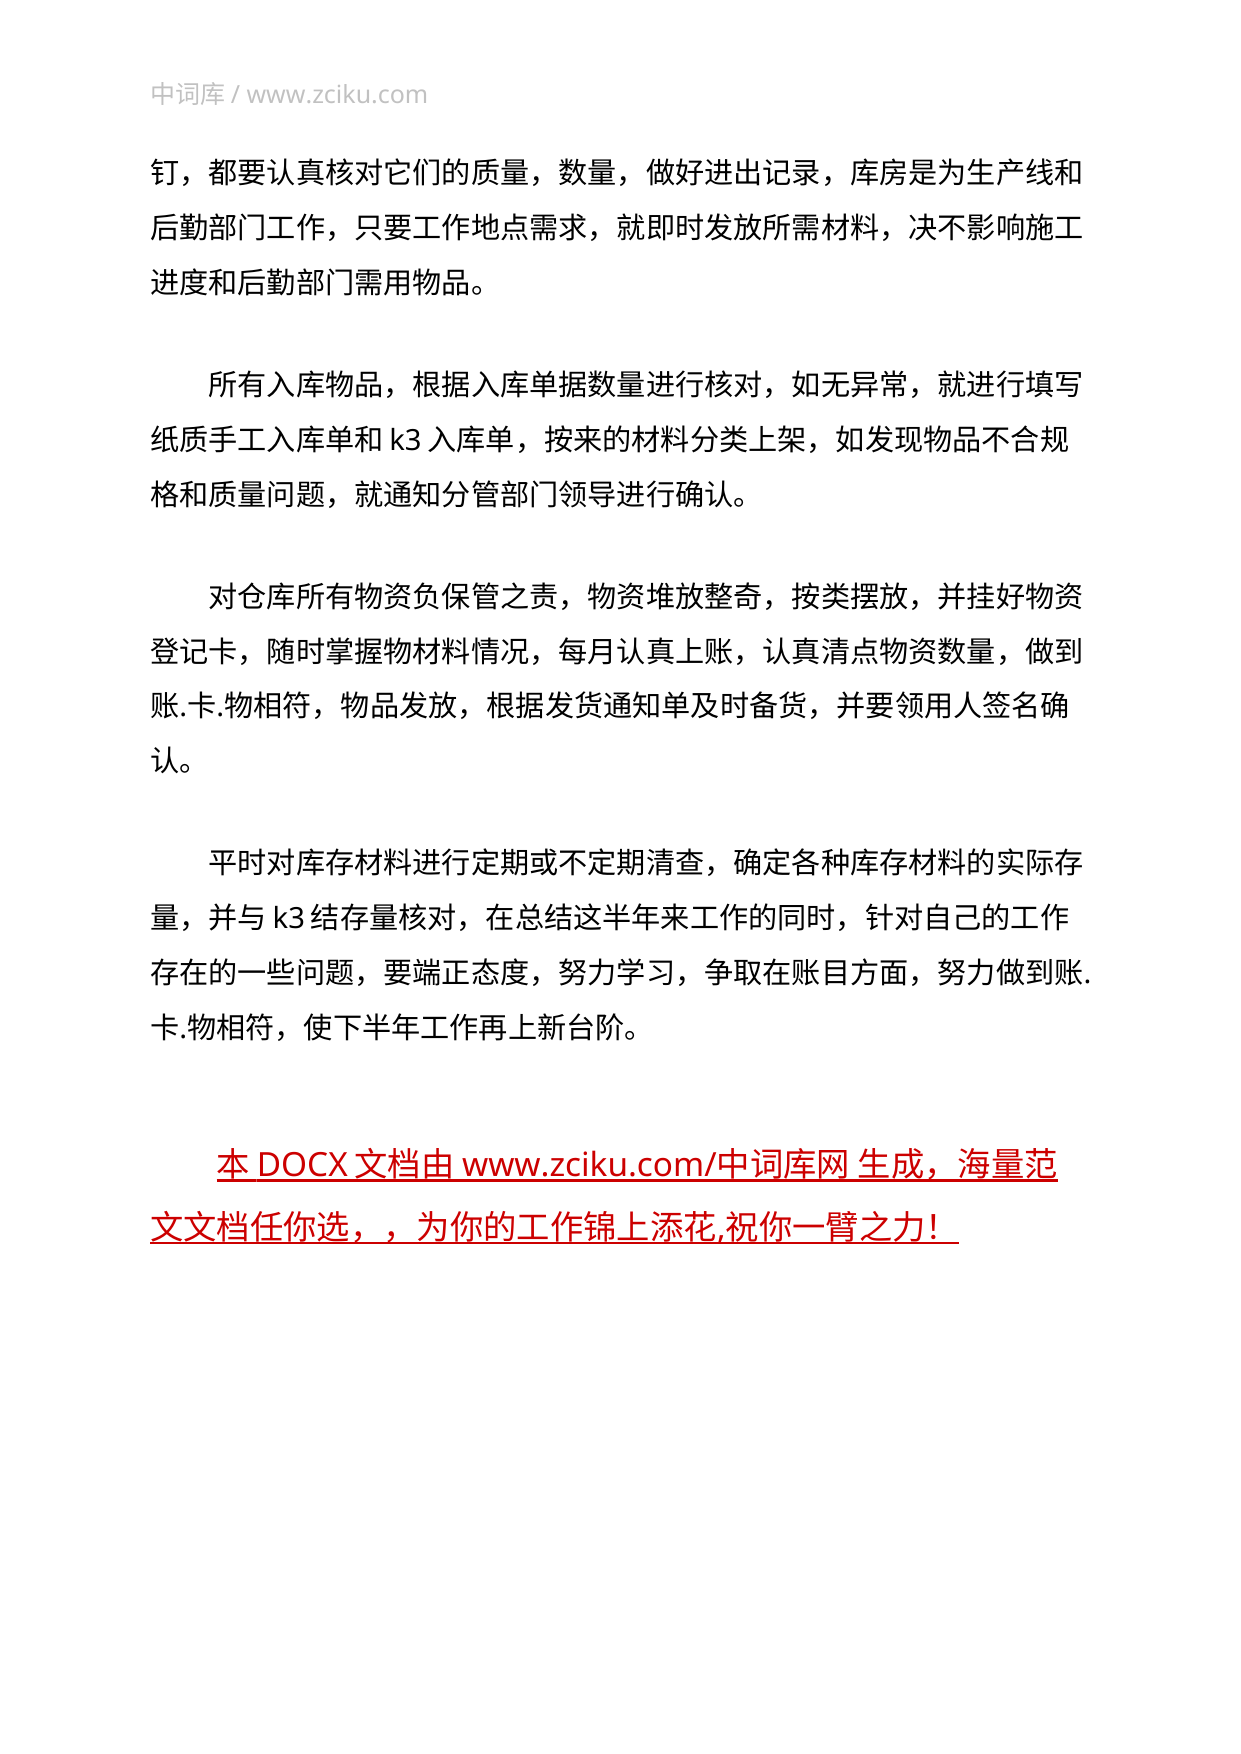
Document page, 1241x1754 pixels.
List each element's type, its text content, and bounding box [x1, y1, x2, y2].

text 所有入库物品，根据入库单据数量进行核对，如无异常，就进行填写纸质手工入库单和k3入库单，按来的材料分类上架，如发现物品不合规格和质量问题，就通知分管部门领导进行确认。 [150, 362, 1090, 514]
text 本DOCX文档由 www.zciku.com/中词库网 生成，海量范文文档任你选，，为你的工作锦上添花,祝你一臂之力！ [150, 1138, 1090, 1249]
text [150, 150, 1090, 302]
text 平时对库存材料进行定期或不定期清查，确定各种库存材料的实际存量，并与k3结存量核对，在总结这半年来工作的同时，针对自己的工作存在的一些问题，要端正态度，努力学习，争取在账目方面，努力做到账.卡.物相符，使下半年工作再上新台阶。 [150, 840, 1090, 1047]
text 对仓库所有物资负保管之责，物资堆放整奇，按类摆放，并挂好物资登记卡，随时掌握物材料情况，每月认真上账，认真清点物资数量，做到账.卡.物相符，物品发放，根据发货通知单及时备货，并要领用人签名确认。 [150, 573, 1090, 780]
